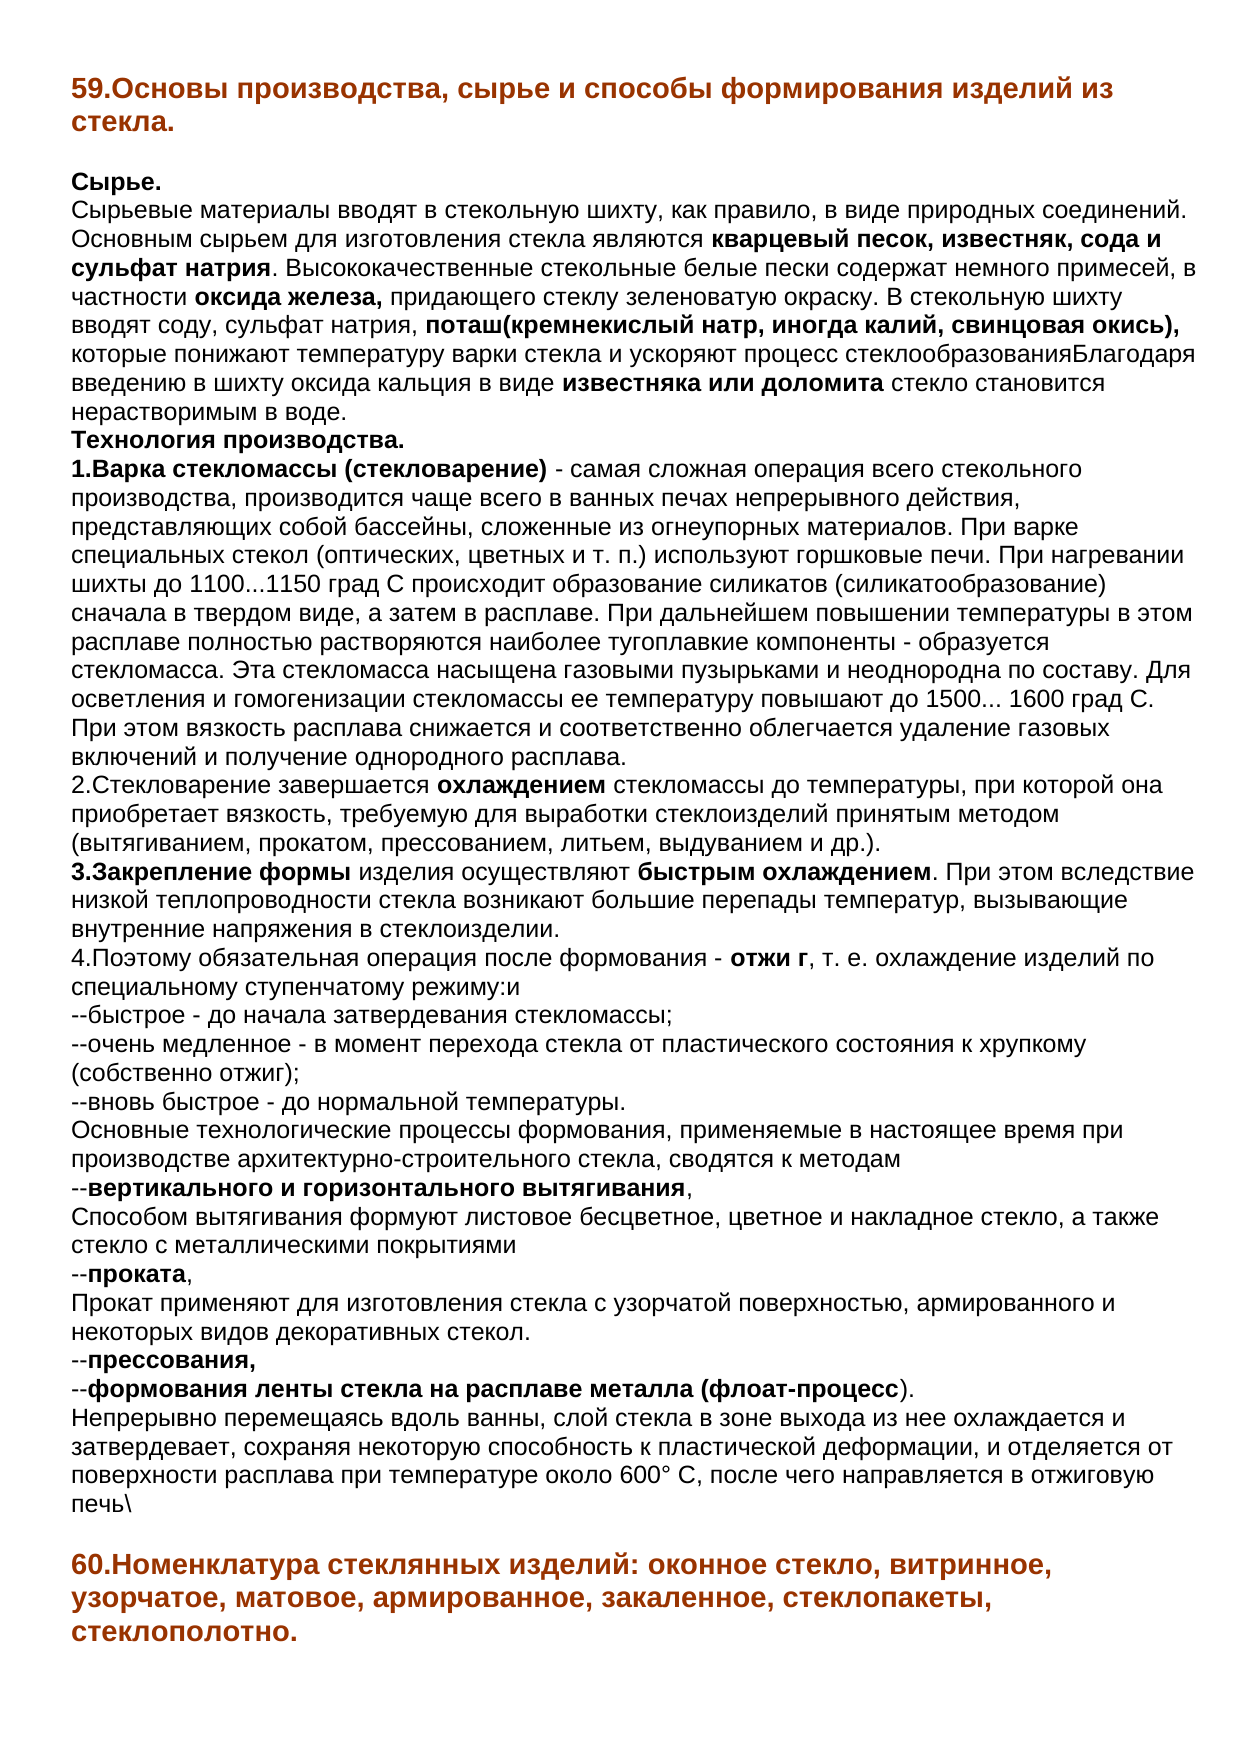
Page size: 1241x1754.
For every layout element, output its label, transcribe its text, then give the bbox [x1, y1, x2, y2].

text Способом вытягивания формуют листовое бесцветное, цветное и накладное стекло, а также стекло с металлическими покрытиями [71, 1202, 1205, 1259]
text Сырье. [71, 167, 1205, 195]
text --вертикального и горизонтального вытягивания, [71, 1173, 1205, 1202]
text --очень медленное - в момент перехода стекла от пластического состояния к хрупкому (собственно отжиг); [71, 1029, 1205, 1087]
text 60.Номенклатура стеклянных изделий: оконное стекло, витринное, узорчатое, матовое, армированное, закаленное, стеклопакеты, стеклополотно. [71, 1547, 1205, 1647]
text Сырьевые материалы вводят в стекольную шихту, как правило, в виде природных соединений. Основным сырьем для изготовления стекла являются кварцевый песок, известняк, сода и сульфат натрия. Высококачественные стекольные белые пески содержат немного примесей, в частности оксида железа, придающего стеклу зеленоватую окраску. В стекольную шихту вводят соду, сульфат натрия, поташ(кремнекислый натр, иногда калий, свинцовая окись), которые понижают температуру варки стекла и ускоряют процесс стеклообразованияБлагодаря введению в шихту оксида кальция в виде известняка или доломита стекло становится нерастворимым в воде. [71, 195, 1205, 425]
text --вновь быстрое - до нормальной температуры. [71, 1087, 1205, 1115]
text 3.Закрепление формы изделия осуществляют быстрым охлаждением. При этом вследствие низкой теплопроводности стекла возникают большие перепады температур, вызывающие внутренние напряжения в стеклоизделии. [71, 857, 1205, 943]
text Прокат применяют для изготовления стекла с узорчатой поверхностью, армированного и некоторых видов декоративных стекол. [71, 1288, 1205, 1345]
text 1.Варка стекломассы (стекловарение) - самая сложная операция всего стекольного производства, производится чаще всего в ванных печах непрерывного действия, представляющих собой бассейны, сложенные из огнеупорных материалов. При варке специальных стекол (оптических, цветных и т. п.) используют горшковые печи. При нагревании шихты до 1100...1150 град С происходит образование силикатов (силикатообразование) сначала в твердом виде, а затем в расплаве. При дальнейшем повышении температуры в этом расплаве полностью растворяются наиболее тугоплавкие компоненты - образуется стекломасса. Эта стекломасса насыщена газовыми пузырьками и неоднородна по составу. Для осветления и гомогенизации стекломассы ее температуру повышают до 1500... 1600 град С. При этом вязкость расплава снижается и соответственно облегчается удаление газовых включений и получение однородного расплава. [71, 454, 1205, 770]
text --проката, [71, 1259, 1205, 1288]
text Основные технологические процессы формования, применяемые в настоящее время при производстве архитектурно-строительного стекла, сводятся к методам [71, 1115, 1205, 1173]
text 4.Поэтому обязательная операция после формования - отжи г, т. е. охлаждение изделий по специальному ступенчатому режиму:и [71, 943, 1205, 1000]
text --прессования, [71, 1345, 1205, 1374]
text 2.Стекловарение завершается охлаждением стекломассы до температуры, при которой она приобретает вязкость, требуемую для выработки стеклоизделий принятым методом (вытягиванием, прокатом, прессованием, литьем, выдуванием и др.). [71, 770, 1205, 857]
text Технология производства. [71, 425, 1205, 454]
text --формования ленты стекла на расплаве металла (флоат-процесс). [71, 1374, 1205, 1403]
text --быстрое - до начала затвердевания стекломассы; [71, 1000, 1205, 1029]
text Непрерывно перемещаясь вдоль ванны, слой стекла в зоне выхода из нее охлаждается и затвердевает, сохраняя некоторую способность к пластической деформации, и отделяется от поверхности расплава при температуре около 600° С, после чего направляется в отжиговую печь\ [71, 1403, 1205, 1518]
text 59.Основы производства, сырье и способы формирования изделий из стекла. [71, 71, 1205, 138]
